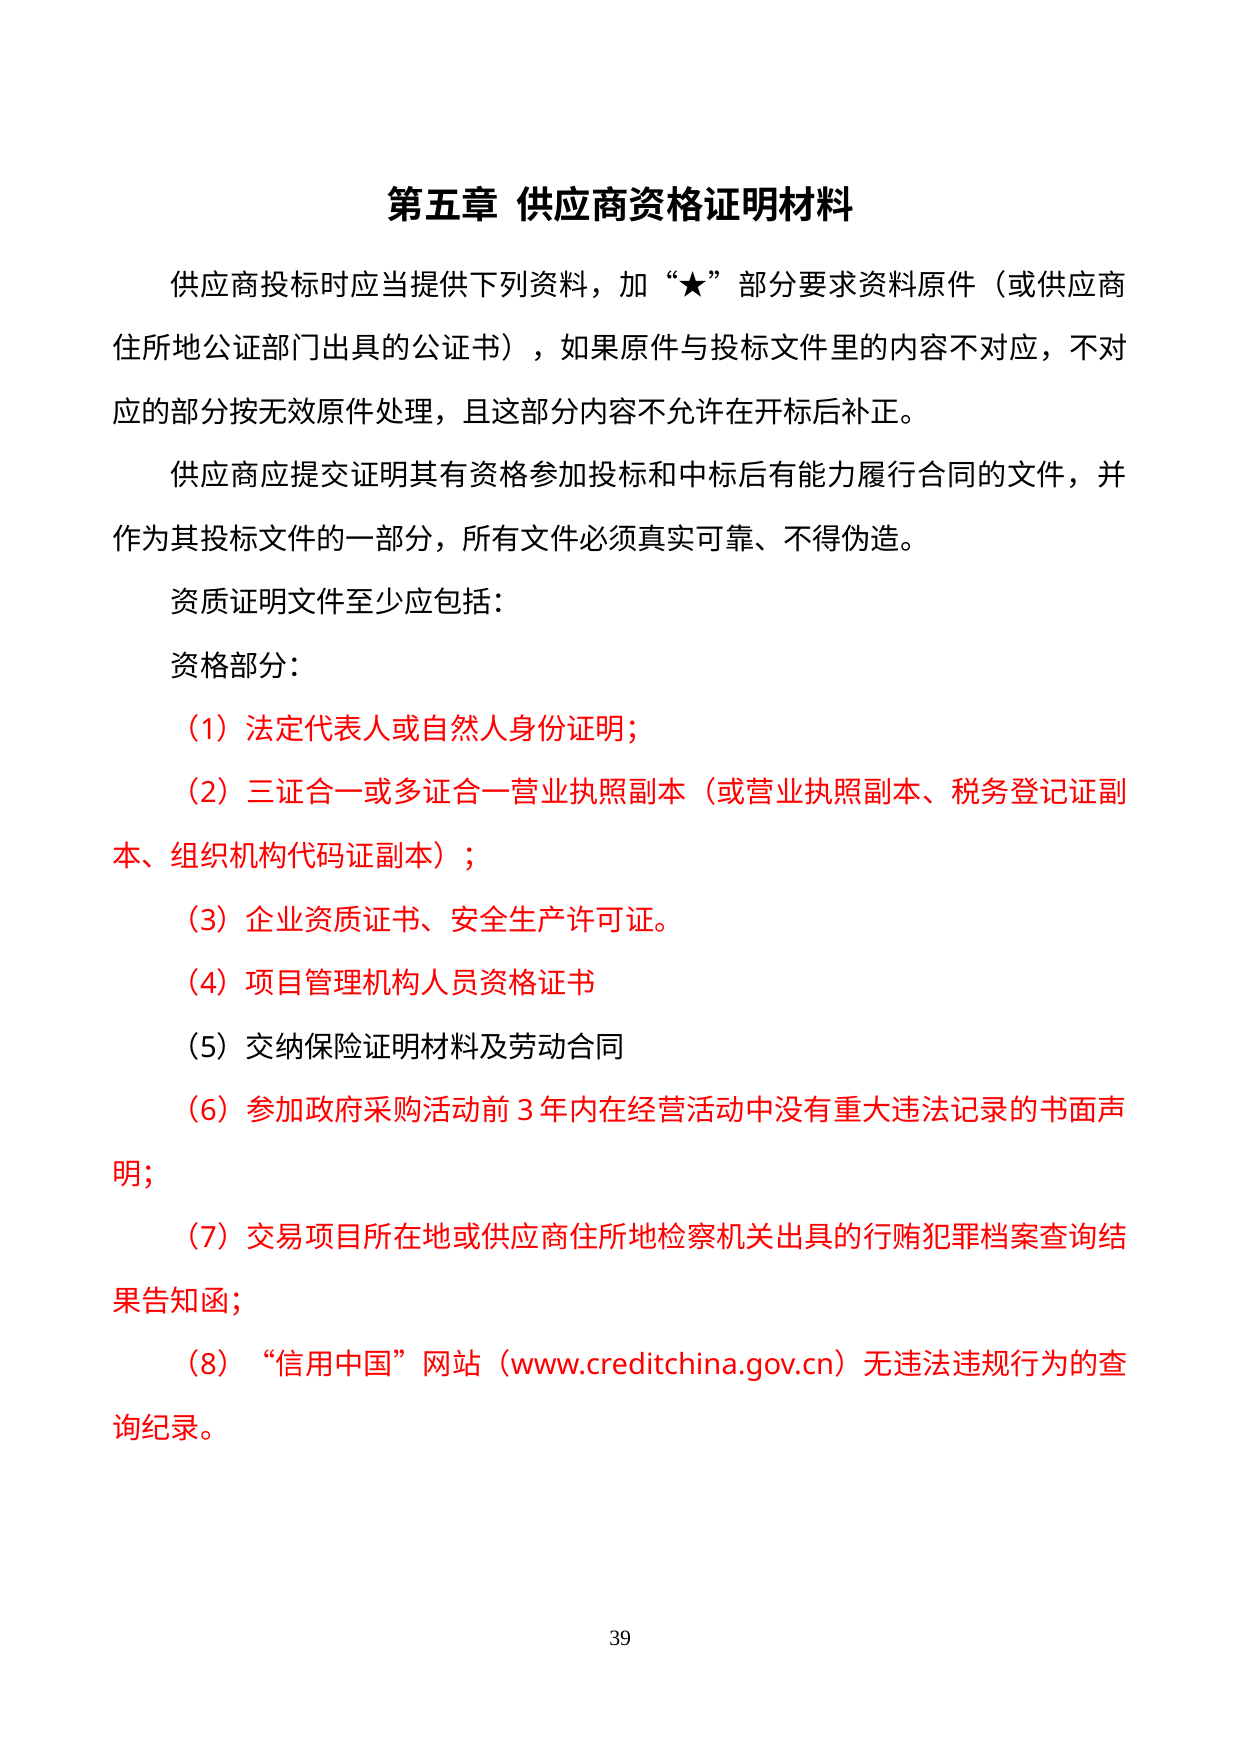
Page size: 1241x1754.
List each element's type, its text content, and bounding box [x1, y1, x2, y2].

text （6）参加政府采购活动前3年内在经营活动中没有重大违法记录的书面声明； [112, 1087, 1128, 1192]
text （5）交纳保险证明材料及劳动合同 [112, 1023, 1128, 1066]
text （2）三证合一或多证合一营业执照副本（或营业执照副本、税务登记证副本、组织机构代码证副本）； [112, 769, 1128, 875]
text （7）交易项目所在地或供应商住所地检察机关出具的行贿犯罪档案查询结果告知函； [112, 1214, 1128, 1319]
text （4）项目管理机构人员资格证书 [112, 959, 1128, 1002]
text 资格部分： [112, 642, 1128, 684]
text 供应商投标时应当提供下列资料，加“★”部分要求资料原件（或供应商住所地公证部门出具的公证书），如果原件与投标文件里的内容不对应，不对应的部分按无效原件处理，且这部分内容不允许在开标后补正。 [112, 261, 1128, 431]
text （3）企业资质证书、安全生产许可证。 [112, 896, 1128, 938]
subtitle 第五章 供应商资格证明材料 [112, 185, 1128, 227]
text （8）“信用中国”网站（www.creditchina.gov.cn）无违法违规行为的查询纪录。 [112, 1341, 1128, 1446]
text （1）法定代表人或自然人身份证明； [112, 706, 1128, 748]
text 供应商应提交证明其有资格参加投标和中标后有能力履行合同的文件，并作为其投标文件的一部分，所有文件必须真实可靠、不得伪造。 [112, 452, 1128, 557]
text 资质证明文件至少应包括： [112, 579, 1128, 621]
